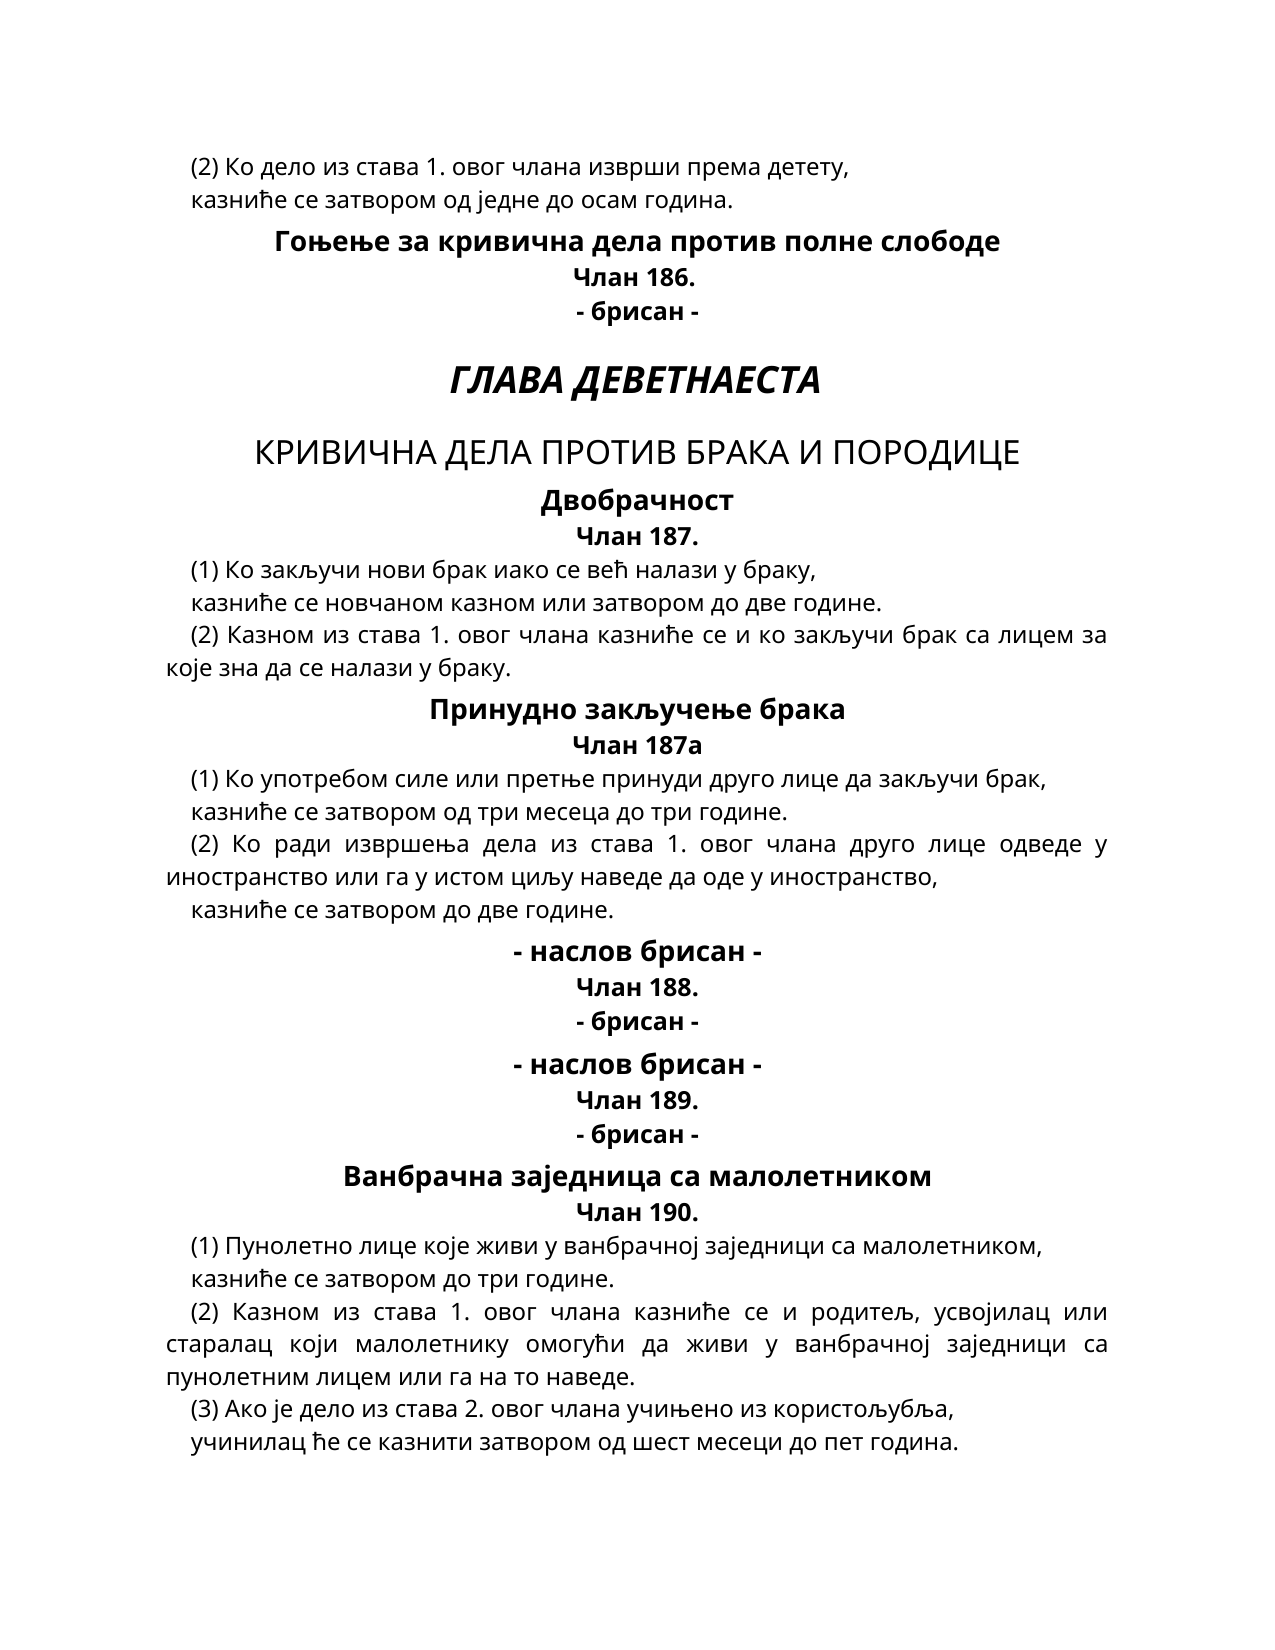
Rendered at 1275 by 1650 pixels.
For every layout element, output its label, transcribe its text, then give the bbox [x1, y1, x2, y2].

text КРИВИЧНА ДЕЛА ПРОТИВ БРАКА И ПОРОДИЦЕ [150, 429, 1125, 474]
text казниће се затвором до две године. [166, 892, 1109, 925]
text Ванбрачна заједница са малолетником [150, 1157, 1125, 1195]
text (2) Казном из става 1. овог члана казниће се и родитељ, усвојилац или старалац који малолетнику омогући да живи у ванбрачној заједници са пунолетним лицем или га на то наведе. [166, 1294, 1109, 1392]
text казниће се новчаном казном или затвором до две године. [166, 586, 1109, 618]
text (1) Ко закључи нови брак иако се већ налази у браку, [166, 553, 1109, 586]
text - наслов брисан - [150, 1044, 1125, 1082]
text Члан 186. ﻿ [150, 260, 1125, 294]
text Члан 187. [150, 519, 1125, 553]
text Члан 189. [150, 1082, 1125, 1116]
text Гоњење за кривична дела против полне слободе [150, 221, 1125, 260]
text ГЛАВА ДЕВЕТНАЕСТА [150, 353, 1125, 404]
text - брисан - [150, 1004, 1125, 1038]
text (1) Пунолетно лице које живи у ванбрачној заједници са малолетником, [166, 1229, 1109, 1262]
text казниће се затвором од једне до осам година. [166, 183, 1109, 215]
text - брисан - [150, 1116, 1125, 1151]
text Принудно закључење брака [150, 690, 1125, 728]
text Члан 188. [150, 970, 1125, 1004]
text Двобрачност [150, 481, 1125, 519]
text - брисан - [150, 294, 1125, 328]
text казниће се затвором до три године. [166, 1262, 1109, 1294]
text учинилац ће се казнити затвором од шест месеци до пет година. [166, 1425, 1109, 1457]
text Члан 190. [150, 1195, 1125, 1229]
text (2) Казном из става 1. овог члана казниће се и ко закључи брак са лицем за које зна да се налази у браку. [166, 618, 1109, 683]
text Члан 187а [150, 728, 1125, 762]
text (2) Ко ради извршења дела из става 1. овог члана друго лице одведе у иностранство или га у истом циљу наведе да оде у иностранство, [166, 827, 1109, 892]
text (2) Ко дело из става 1. овог члана изврши према детету, [166, 150, 1109, 183]
text - наслов брисан - [150, 931, 1125, 970]
text казниће се затвором од три месеца до три године. [166, 795, 1109, 827]
text (3) Ако је дело из става 2. овог члана учињено из користољубља, [166, 1392, 1109, 1425]
text (1) Ко употребом силе или претње принуди друго лице да закључи брак, [166, 762, 1109, 795]
